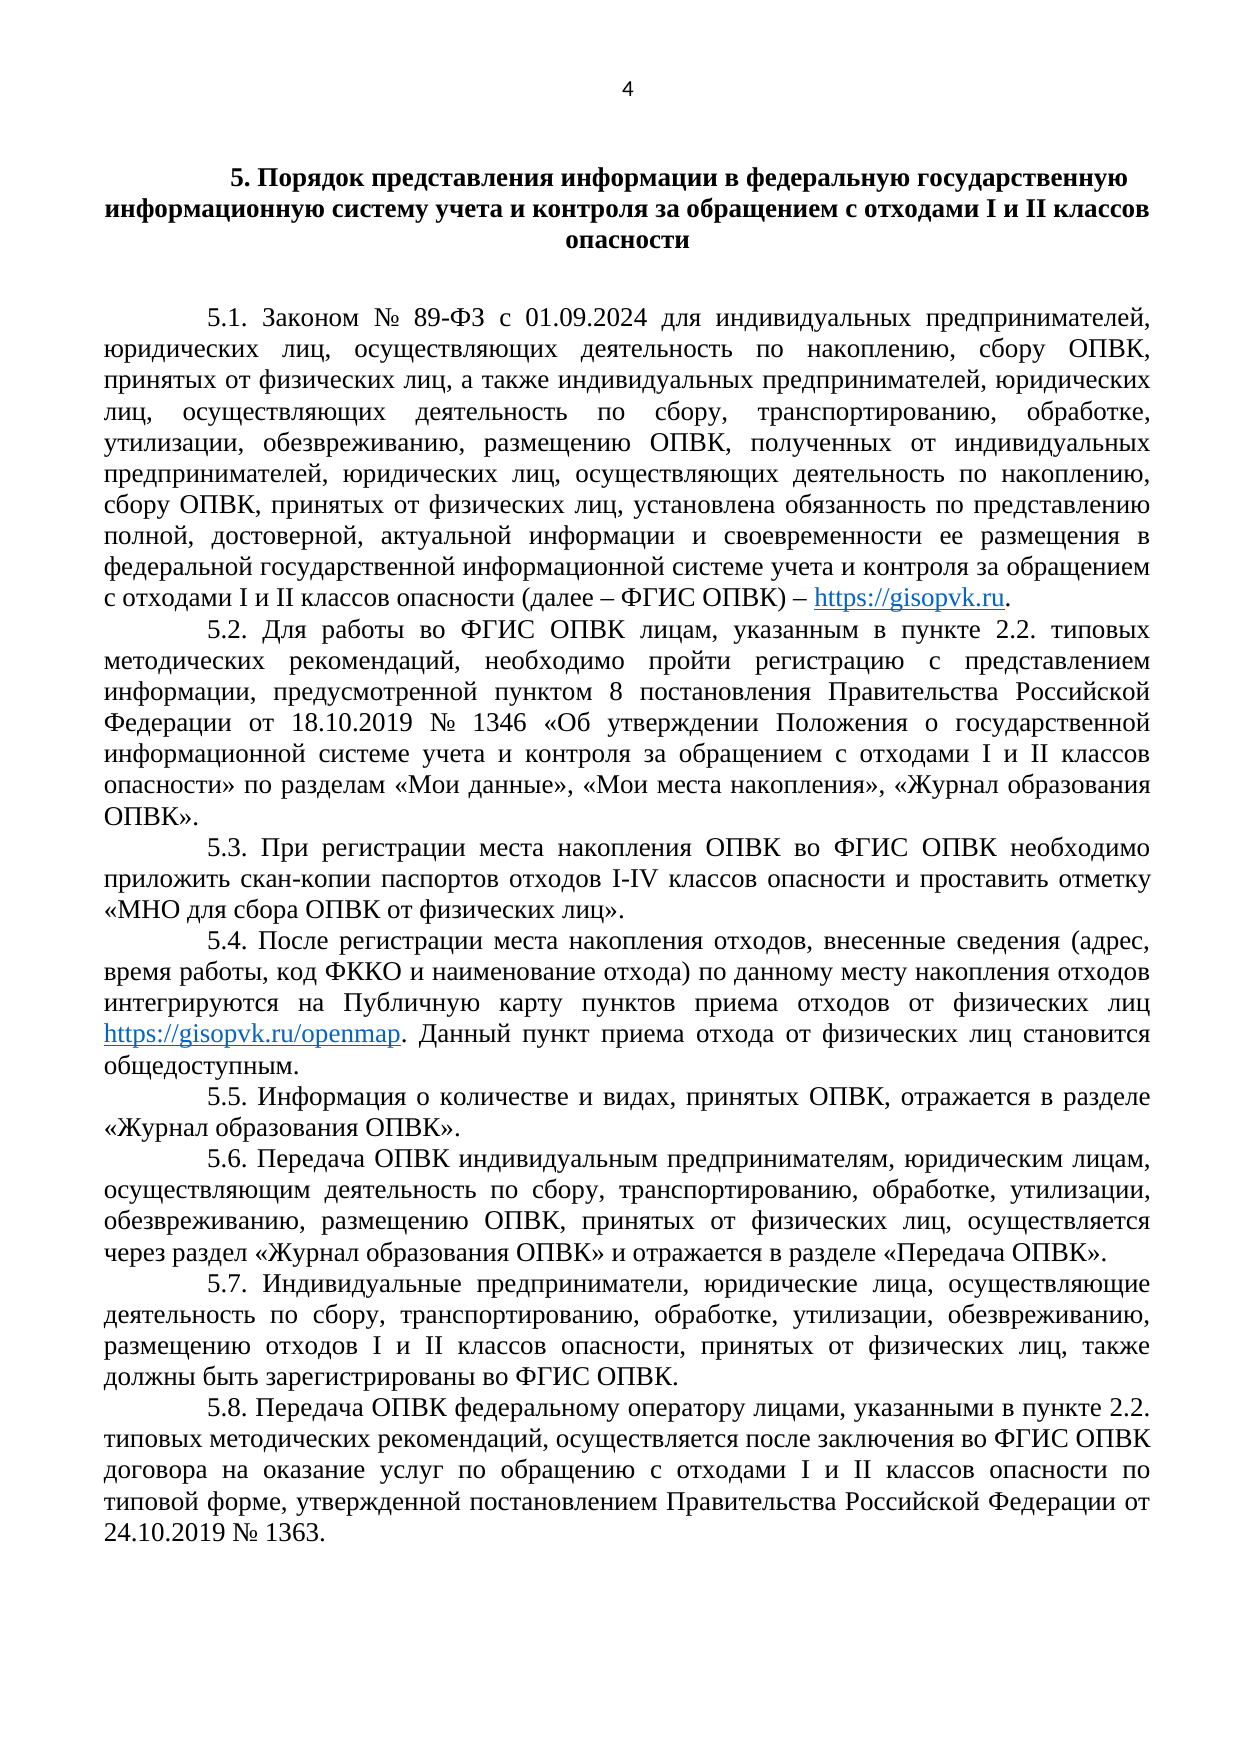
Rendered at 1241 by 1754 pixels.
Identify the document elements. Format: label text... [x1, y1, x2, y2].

text 5.1. Законом № 89-ФЗ с 01.09.2024 для индивидуальных предпринимателей, юридических лиц, осуществляющих деятельность по накоплению, сбору ОПВК, принятых от физических лиц, а также индивидуальных предпринимателей, юридических лиц, осуществляющих деятельность по сбору, транспортированию, обработке, утилизации, обезвреживанию, размещению ОПВК, полученных от индивидуальных предпринимателей, юридических лиц, осуществляющих деятельность по накоплению, сбору ОПВК, принятых от физических лиц, установлена обязанность по представлению полной, достоверной, актуальной информации и своевременности ее размещения в федеральной государственной информационной системе учета и контроля за обращением с отходами I и II классов опасности (далее – ФГИС ОПВК) – https://gisopvk.ru. [103, 301, 1152, 613]
text 5.6. Передача ОПВК индивидуальным предпринимателям, юридическим лицам, осуществляющим деятельность по сбору, транспортированию, обработке, утилизации, обезвреживанию, размещению ОПВК, принятых от физических лиц, осуществляется через раздел «Журнал образования ОПВК» и отражается в разделе «Передача ОПВК». [103, 1142, 1152, 1267]
subtitle 5. Порядок представления информации в федеральную государственную информационную систему учета и контроля за обращением с отходами I и II классов опасности [103, 161, 1152, 254]
text 5.8. Передача ОПВК федеральному оператору лицами, указанными в пункте 2.2. типовых методических рекомендаций, осуществляется после заключения во ФГИС ОПВК договора на оказание услуг по обращению с отходами I и II классов опасности по типовой форме, утвержденной постановлением Правительства Российской Федерации от 24.10.2019 № 1363. [103, 1391, 1152, 1547]
text 5.5. Информация о количестве и видах, принятых ОПВК, отражается в разделе «Журнал образования ОПВК». [103, 1080, 1152, 1142]
text 5.4. После регистрации места накопления отходов, внесенные сведения (адрес, время работы, код ФККО и наименование отхода) по данному месту накопления отходов интегрируются на Публичную карту пунктов приема отходов от физических лиц https://gisopvk.ru/openmap. Данный пункт приема отхода от физических лиц становится общедоступным. [103, 924, 1152, 1080]
text 5.3. При регистрации места накопления ОПВК во ФГИС ОПВК необходимо приложить скан-копии паспортов отходов I-IV классов опасности и проставить отметку «МНО для сбора ОПВК от физических лиц». [103, 831, 1152, 924]
text 5.2. Для работы во ФГИС ОПВК лицам, указанным в пункте 2.2. типовых методических рекомендаций, необходимо пройти регистрацию с представлением информации, предусмотренной пунктом 8 постановления Правительства Российской Федерации от 18.10.2019 № 1346 «Об утверждении Положения о государственной информационной системе учета и контроля за обращением с отходами I и II классов опасности» по разделам «Мои данные», «Мои места накопления», «Журнал образования ОПВК». [103, 613, 1152, 831]
text 5.7. Индивидуальные предприниматели, юридические лица, осуществляющие деятельность по сбору, транспортированию, обработке, утилизации, обезвреживанию, размещению отходов I и II классов опасности, принятых от физических лиц, также должны быть зарегистрированы во ФГИС ОПВК. [103, 1267, 1152, 1391]
